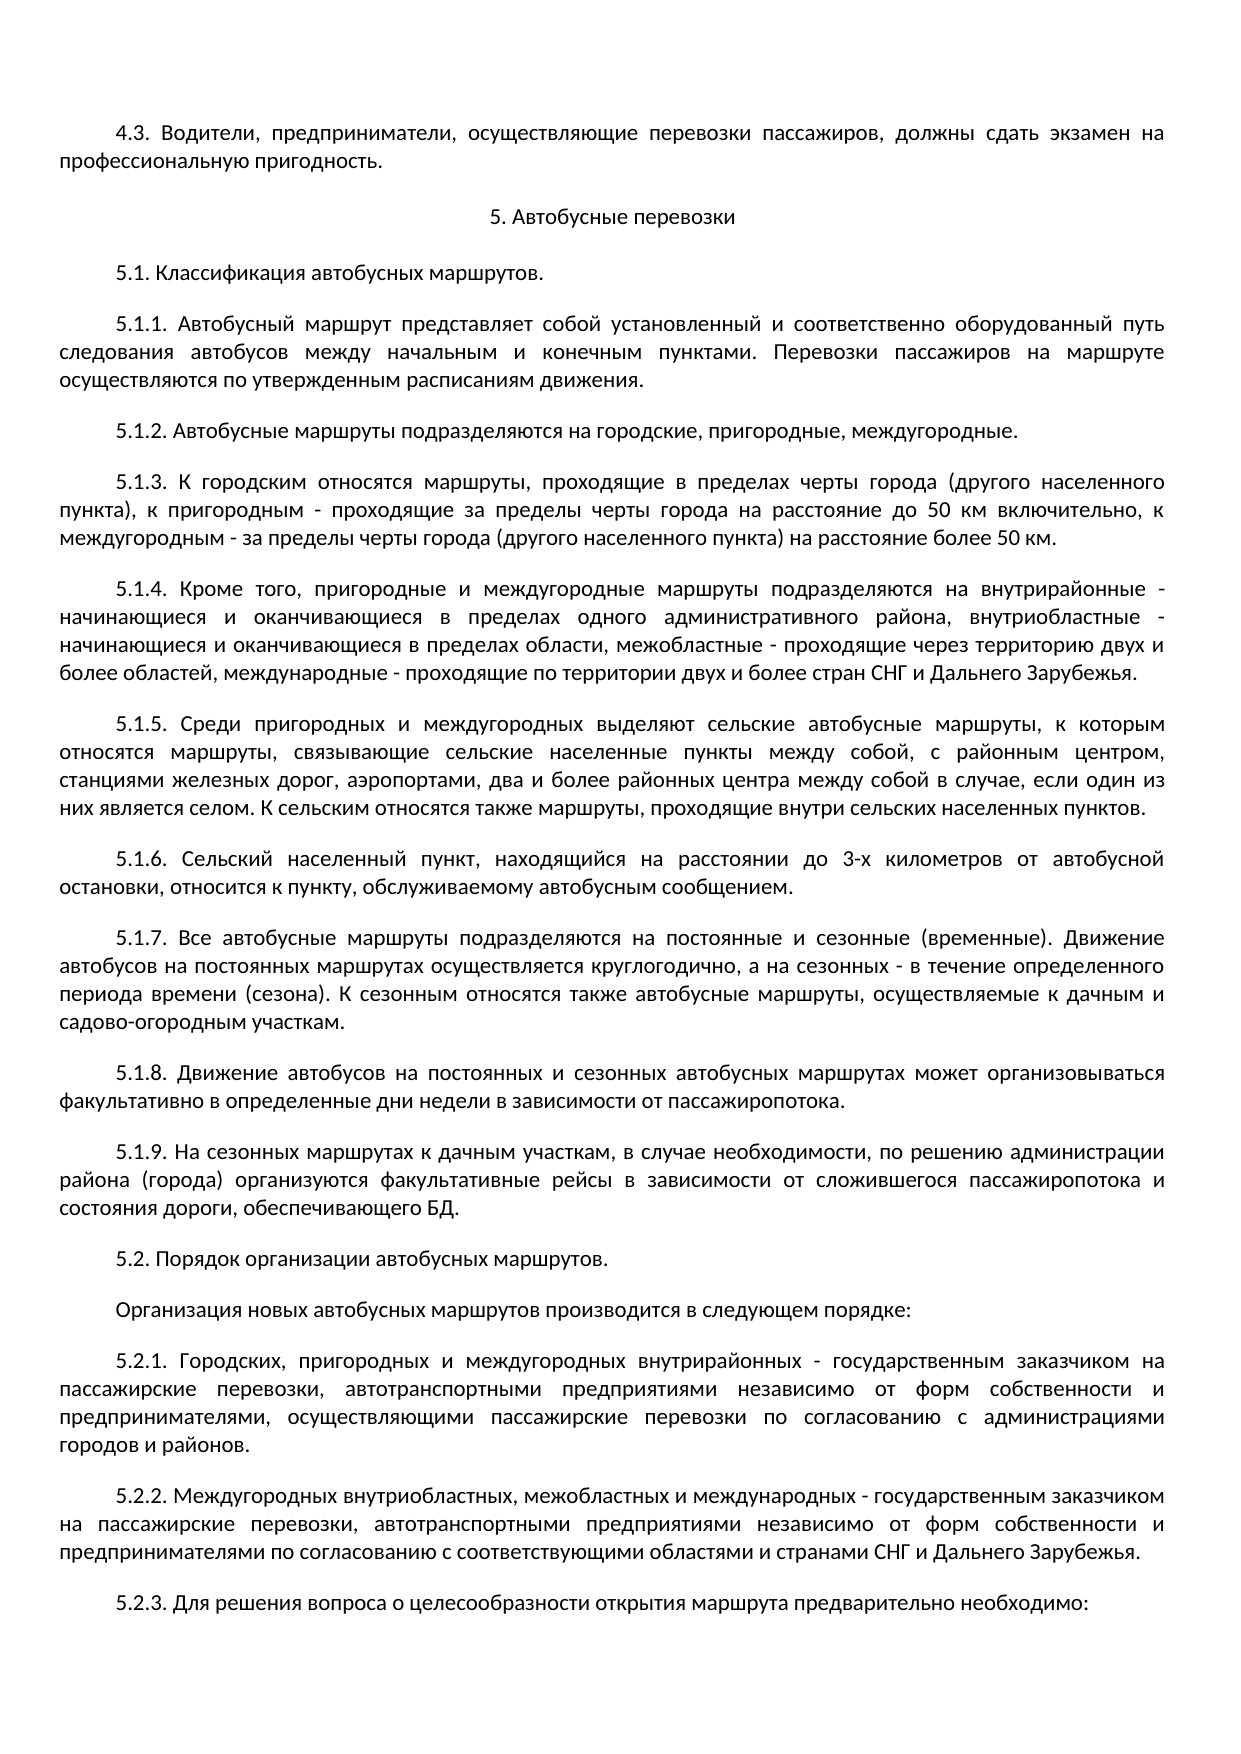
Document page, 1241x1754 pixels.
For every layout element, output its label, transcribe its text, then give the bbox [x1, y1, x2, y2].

text 5. Автобусные перевозки [59, 202, 1166, 230]
text 5.2.2. Междугородных внутриобластных, межобластных и международных - государственным заказчиком на пассажирские перевозки, автотранспортными предприятиями независимо от форм собственности и предпринимателями по согласованию с соответствующими областями и странами СНГ и Дальнего Зарубежья. [59, 1481, 1166, 1565]
text 5.1.1. Автобусный маршрут представляет собой установленный и соответственно оборудованный путь следования автобусов между начальным и конечным пунктами. Перевозки пассажиров на маршруте осуществляются по утвержденным расписаниям движения. [59, 309, 1166, 393]
text 5.2.1. Городских, пригородных и междугородных внутрирайонных - государственным заказчиком на пассажирские перевозки, автотранспортными предприятиями независимо от форм собственности и предпринимателями, осуществляющими пассажирские перевозки по согласованию с администрациями городов и районов. [59, 1346, 1166, 1458]
text 5.2. Порядок организации автобусных маршрутов. [59, 1244, 1166, 1272]
text 5.1.7. Все автобусные маршруты подразделяются на постоянные и сезонные (временные). Движение автобусов на постоянных маршрутах осуществляется круглогодично, а на сезонных - в течение определенного периода времени (сезона). К сезонным относятся также автобусные маршруты, осуществляемые к дачным и садово-огородным участкам. [59, 923, 1166, 1035]
text 5.1.4. Кроме того, пригородные и междугородные маршруты подразделяются на внутрирайонные - начинающиеся и оканчивающиеся в пределах одного административного района, внутриобластные - начинающиеся и оканчивающиеся в пределах области, межобластные - проходящие через территорию двух и более областей, международные - проходящие по территории двух и более стран СНГ и Дальнего Зарубежья. [59, 574, 1166, 686]
text 5.1.8. Движение автобусов на постоянных и сезонных автобусных маршрутах может организовываться факультативно в определенные дни недели в зависимости от пассажиропотока. [59, 1058, 1166, 1114]
text 5.1.2. Автобусные маршруты подразделяются на городские, пригородные, междугородные. [59, 416, 1166, 444]
text Организация новых автобусных маршрутов производится в следующем порядке: [59, 1295, 1166, 1323]
text 5.2.3. Для решения вопроса о целесообразности открытия маршрута предварительно необходимо: [59, 1588, 1166, 1616]
text 5.1.5. Среди пригородных и междугородных выделяют сельские автобусные маршруты, к которым относятся маршруты, связывающие сельские населенные пункты между собой, с районным центром, станциями железных дорог, аэропортами, два и более районных центра между собой в случае, если один из них является селом. К сельским относятся также маршруты, проходящие внутри сельских населенных пунктов. [59, 709, 1166, 821]
text 5.1. Классификация автобусных маршрутов. [59, 258, 1166, 286]
text 5.1.3. К городским относятся маршруты, проходящие в пределах черты города (другого населенного пункта), к пригородным - проходящие за пределы черты города на расстояние до 50 км включительно, к междугородным - за пределы черты города (другого населенного пункта) на расстояние более 50 км. [59, 467, 1166, 551]
text 5.1.6. Сельский населенный пункт, находящийся на расстоянии до 3-х километров от автобусной остановки, относится к пункту, обслуживаемому автобусным сообщением. [59, 844, 1166, 900]
text 4.3. Водители, предприниматели, осуществляющие перевозки пассажиров, должны сдать экзамен на профессиональную пригодность. [59, 118, 1166, 174]
text 5.1.9. На сезонных маршрутах к дачным участкам, в случае необходимости, по решению администрации района (города) организуются факультативные рейсы в зависимости от сложившегося пассажиропотока и состояния дороги, обеспечивающего БД. [59, 1137, 1166, 1221]
